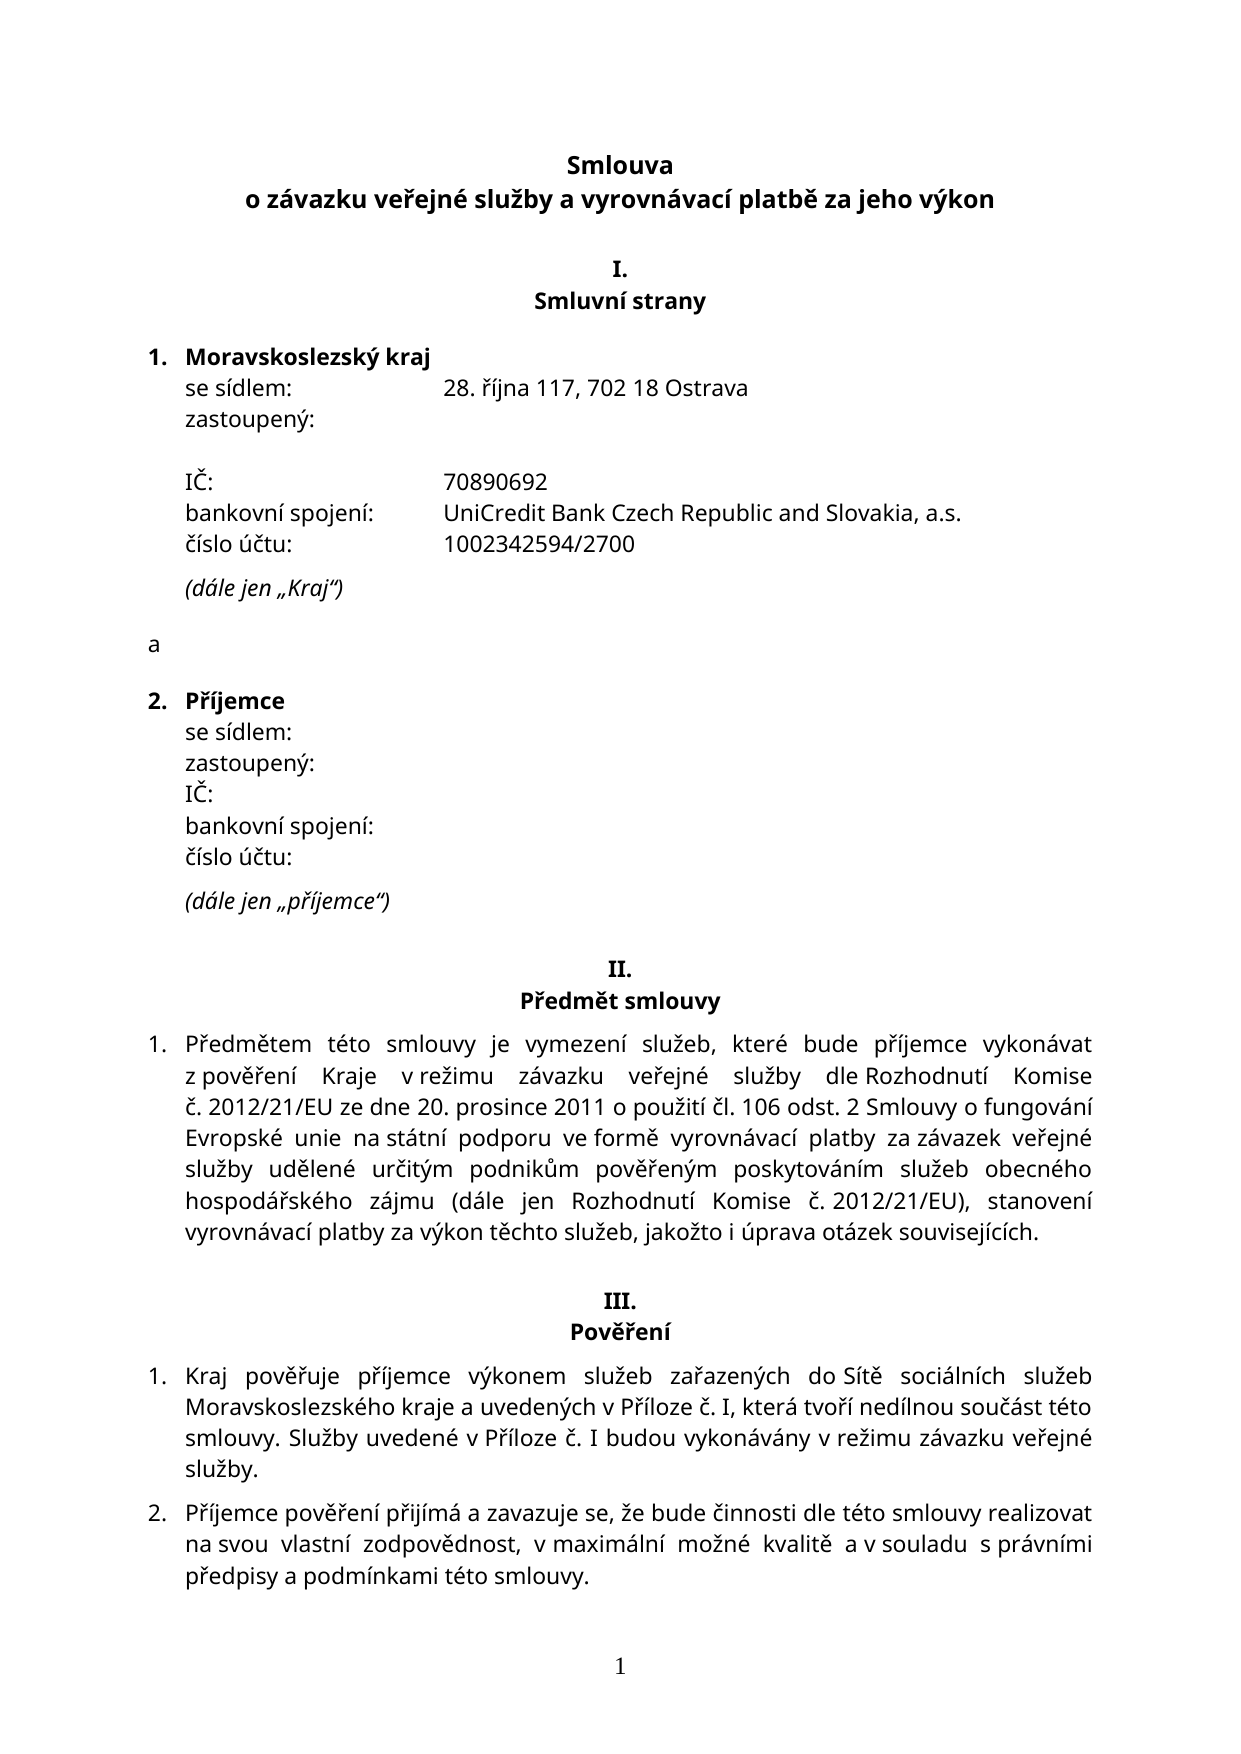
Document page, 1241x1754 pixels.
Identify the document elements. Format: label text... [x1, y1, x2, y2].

text (dále jen „Kraj“) [185, 572, 1092, 603]
text a [148, 628, 1092, 659]
text II. Předmět smlouvy [148, 953, 1092, 1016]
text I. Smluvní strany [148, 253, 1092, 316]
list Příjemce pověření přijímá a zavazuje se, že bude činnosti dle této smlouvy realizovat na svou vlastní zodpovědnost, v maximální možné kvalitě a v souladu s právními předpisy a podmínkami této smlouvy. [148, 1497, 1092, 1591]
text bankovní spojení: [185, 809, 1092, 841]
text Smlouva o závazku veřejné služby a vyrovnávací platbě za jeho výkon [148, 148, 1092, 216]
text se sídlem: [185, 716, 1092, 747]
text číslo účtu: [185, 841, 1092, 872]
text zastoupený: [185, 747, 1092, 778]
list Předmětem této smlouvy je vymezení služeb, které bude příjemce vykonávat z pověření Kraje v režimu závazku veřejné služby dle Rozhodnutí Komise č. 2012/21/EU ze dne 20. prosince 2011 o použití čl. 106 odst. 2 Smlouvy o fungování Evropské unie na státní podporu ve formě vyrovnávací platby za závazek veřejné služby udělené určitým podnikům pověřeným poskytováním služeb obecného hospodářského zájmu (dále jen Rozhodnutí Komise č. 2012/21/EU), stanovení vyrovnávací platby za výkon těchto služeb, jakožto i úprava otázek souvisejících. [148, 1028, 1092, 1247]
text se sídlem: 28. října 117, 702 18 Ostrava [185, 372, 1092, 403]
list Moravskoslezský kraj [148, 341, 1092, 372]
list Kraj pověřuje příjemce výkonem služeb zařazených do Sítě sociálních služeb Moravskoslezského kraje a uvedených v Příloze č. I, která tvoří nedílnou součást této smlouvy. Služby uvedené v Příloze č. I budou vykonávány v režimu závazku veřejné služby. [148, 1359, 1092, 1484]
text III. Pověření [148, 1284, 1092, 1347]
text IČ: [185, 778, 1092, 809]
text IČ: 70890692 [185, 466, 1092, 497]
text bankovní spojení: UniCredit Bank Czech Republic and Slovakia, a.s. [185, 497, 1092, 528]
text zastoupený: [185, 403, 1092, 434]
text číslo účtu: 1002342594/2700 [185, 528, 1092, 559]
list Příjemce [148, 684, 1092, 716]
text (dále jen „příjemce“) [185, 884, 1092, 916]
